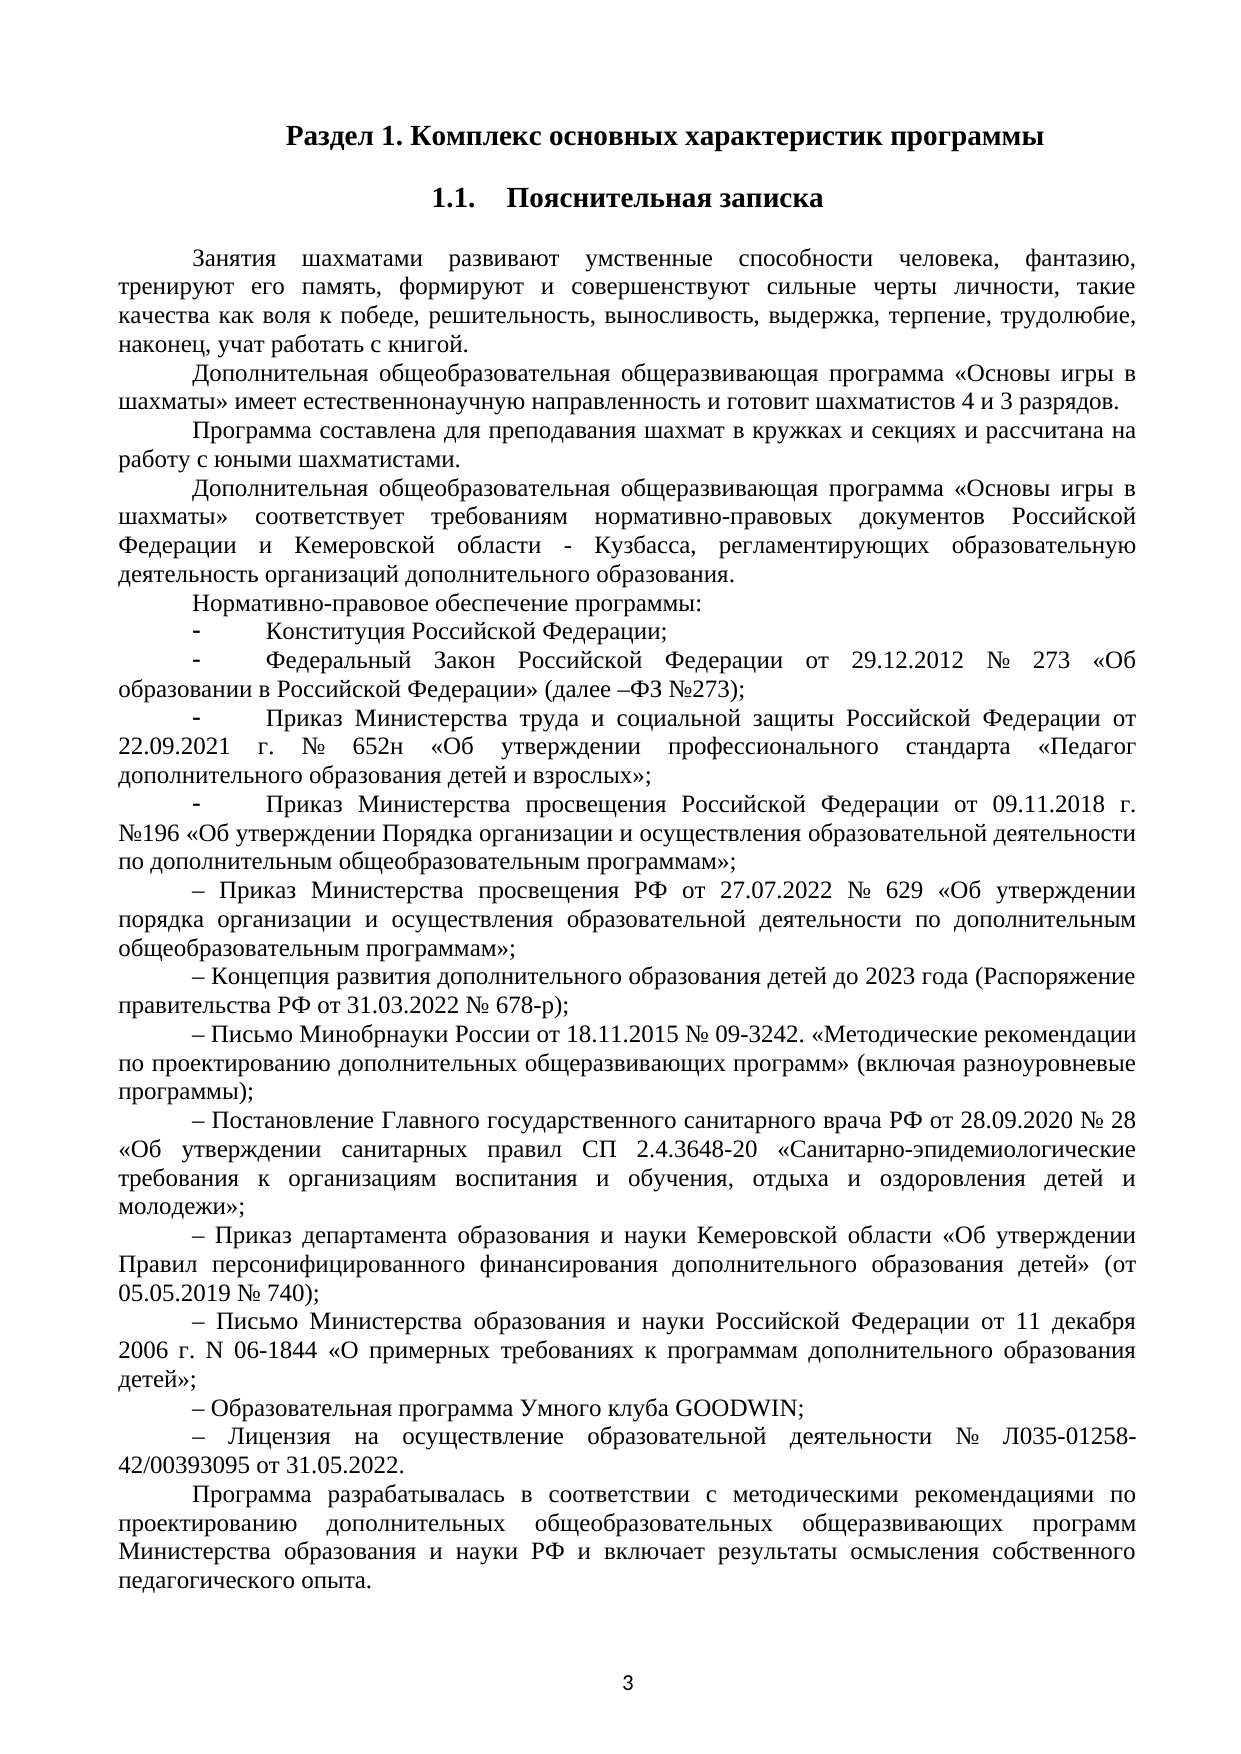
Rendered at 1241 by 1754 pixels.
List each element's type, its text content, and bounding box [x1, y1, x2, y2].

text Занятия шахматами развивают умственные способности человека, фантазию, тренируют его память, формируют и совершенствуют сильные черты личности, такие качества как воля к победе, решительность, выносливость, выдержка, терпение, трудолюбие, наконец, учат работать с книгой. [118, 243, 1137, 358]
list Приказ Министерства просвещения Российской Федерации от 09.11.2018 г. №196 «Об утверждении Порядка организации и осуществления образовательной деятельности по дополнительным общеобразовательным программам»; [118, 789, 1137, 875]
text Программа составлена для преподавания шахмат в кружках и секциях и рассчитана на работу с юными шахматистами. [118, 415, 1137, 473]
text Дополнительная общеобразовательная общеразвивающая программа «Основы игры в шахматы» имеет естественнонаучную направленность и готовит шахматистов 4 и 3 разрядов. [118, 358, 1137, 415]
text ‒ Приказ департамента образования и науки Кемеровской области «Об утверждении Правил персонифицированного финансирования дополнительного образования детей» (от 05.05.2019 № 740); [118, 1220, 1137, 1306]
text ‒ Лицензия на осуществление образовательной деятельности № Л035-01258-42/00393095 от 31.05.2022. [118, 1421, 1137, 1479]
text Нормативно-правовое обеспечение программы: [118, 588, 1137, 616]
text Программа разрабатывалась в соответствии с методическими рекомендациями по проектированию дополнительных общеобразовательных общеразвивающих программ Министерства образования и науки РФ и включает результаты осмысления собственного педагогического опыта. [118, 1479, 1137, 1594]
text Дополнительная общеобразовательная общеразвивающая программа «Основы игры в шахматы» соответствует требованиям нормативно-правовых документов Российской Федерации и Кемеровской области - Кузбасса, регламентирующих образовательную деятельность организаций дополнительного образования. [118, 473, 1137, 588]
list Пояснительная записка [118, 180, 1137, 214]
text ‒ Постановление Главного государственного санитарного врача РФ от 28.09.2020 № 28 «Об утверждении санитарных правил СП 2.4.3648-20 «Санитарно-эпидемиологические требования к организациям воспитания и обучения, отдыха и оздоровления детей и молодежи»; [118, 1105, 1137, 1220]
text ‒ Образовательная программа Умного клуба GOODWIN; [118, 1393, 1137, 1421]
list Конституция Российской Федерации; [118, 616, 1137, 645]
text ‒ Письмо Министерства образования и науки Российской Федерации от 11 декабря 2006 г. N 06-1844 «О примерных требованиях к программам дополнительного образования детей»; [118, 1306, 1137, 1393]
list Федеральный Закон Российской Федерации от 29.12.2012 № 273 «Об образовании в Российской Федерации» (далее –ФЗ №273); [118, 645, 1137, 703]
list Приказ Министерства труда и социальной защиты Российской Федерации от 22.09.2021 г. № 652н «Об утверждении профессионального стандарта «Педагог дополнительного образования детей и взрослых»; [118, 703, 1137, 789]
text ‒ Приказ Министерства просвещения РФ от 27.07.2022 № 629 «Об утверждении порядка организации и осуществления образовательной деятельности по дополнительным общеобразовательным программам»; [118, 875, 1137, 961]
text ‒ Концепция развития дополнительного образования детей до 2023 года (Распоряжение правительства РФ от 31.03.2022 № 678-р); [118, 961, 1137, 1019]
text ‒ Письмо Минобрнауки России от 18.11.2015 № 09-3242. «Методические рекомендации по проектированию дополнительных общеразвивающих программ» (включая разноуровневые программы); [118, 1019, 1137, 1105]
list Раздел 1. Комплекс основных характеристик программы [193, 118, 1137, 152]
